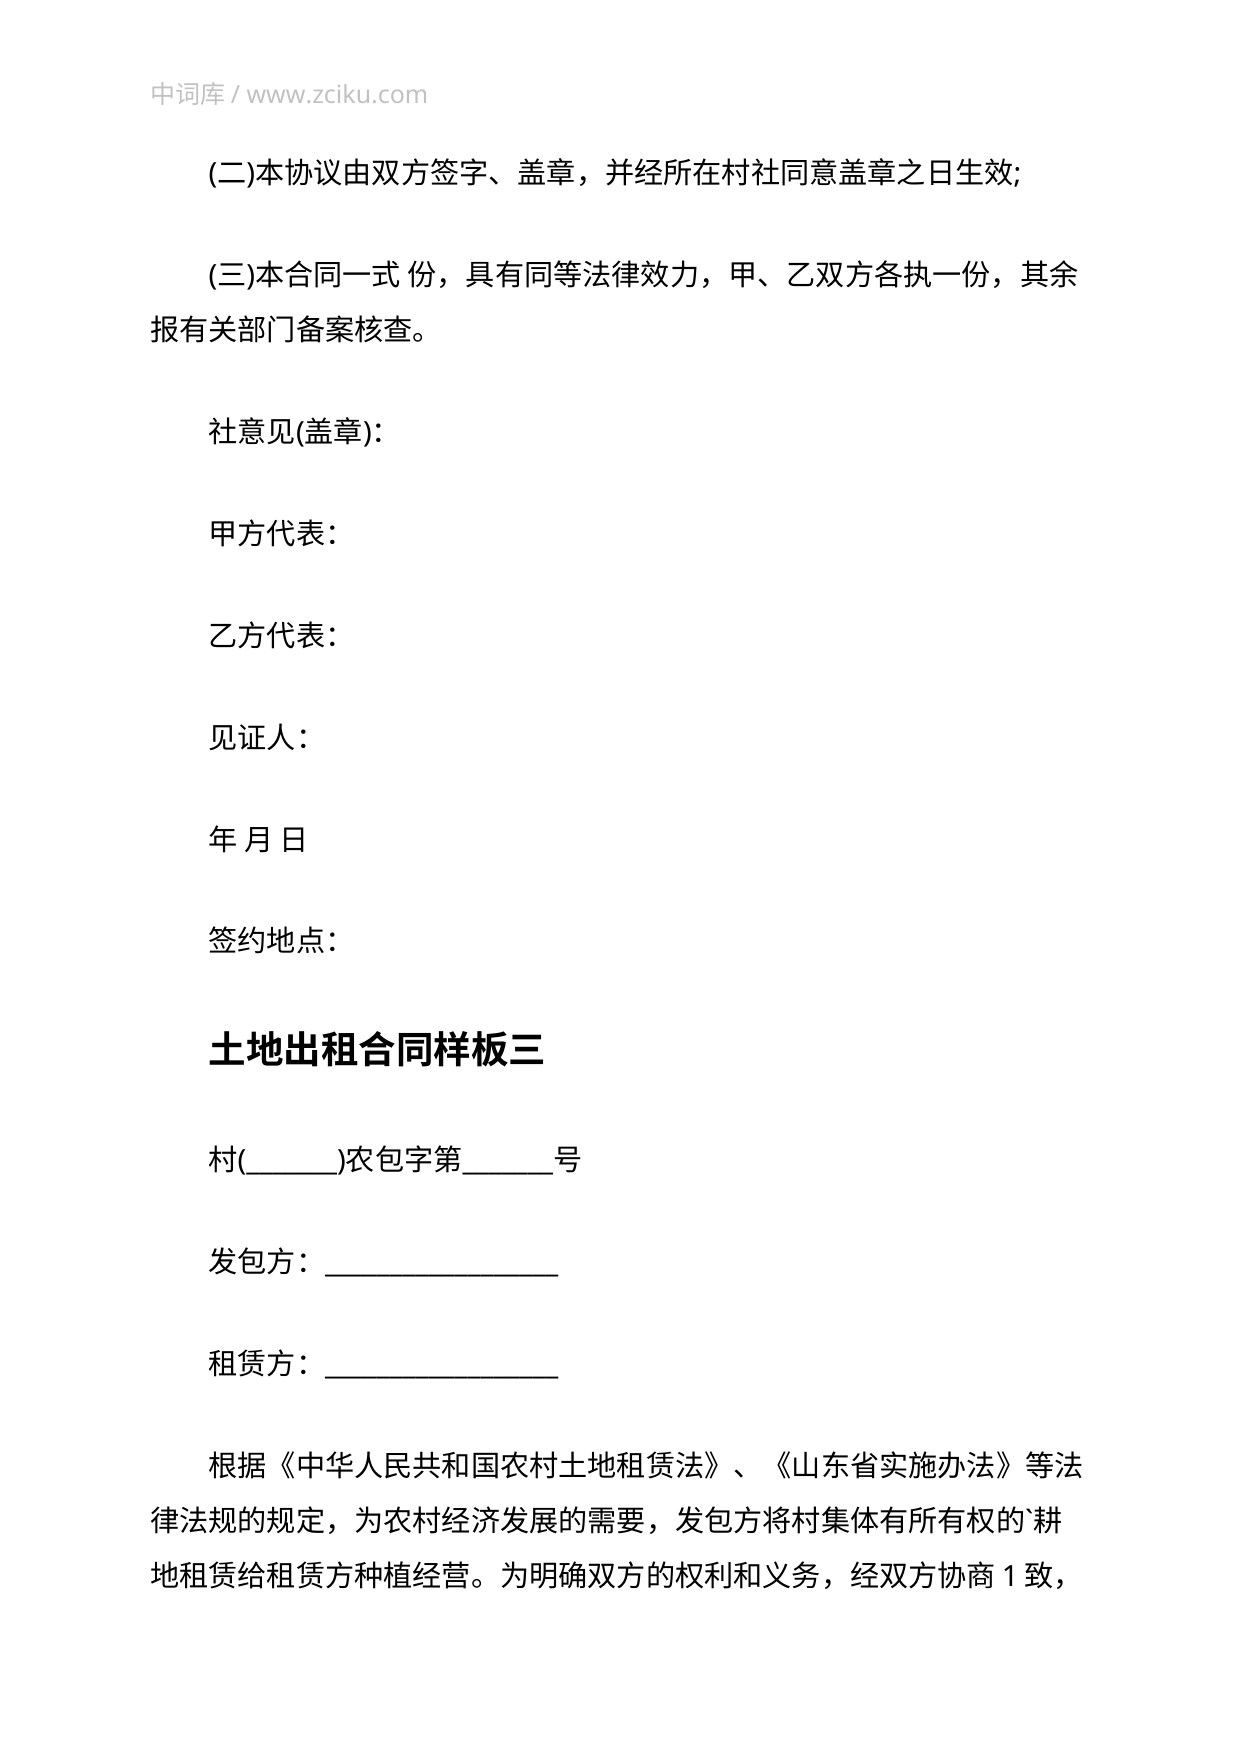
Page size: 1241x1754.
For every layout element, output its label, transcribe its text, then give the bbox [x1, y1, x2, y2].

text 租赁方：__________________ [150, 1341, 1090, 1383]
text 乙方代表： [150, 612, 1090, 655]
text (三)本合同一式 份，具有同等法律效力，甲、乙双方各执一份，其余报有关部门备案核查。 [150, 252, 1090, 349]
text 见证人： [150, 714, 1090, 757]
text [150, 1443, 1090, 1595]
text 年 月 日 [150, 816, 1090, 858]
text 签约地点： [150, 918, 1090, 960]
text 土地出租合同样板三 [150, 1019, 1090, 1074]
text 发包方：__________________ [150, 1239, 1090, 1281]
text 甲方代表： [150, 511, 1090, 553]
text 社意见(盖章)： [150, 409, 1090, 451]
text 村(_______)农包字第_______号 [150, 1137, 1090, 1179]
text (二)本协议由双方签字、盖章，并经所在村社同意盖章之日生效; [150, 150, 1090, 192]
